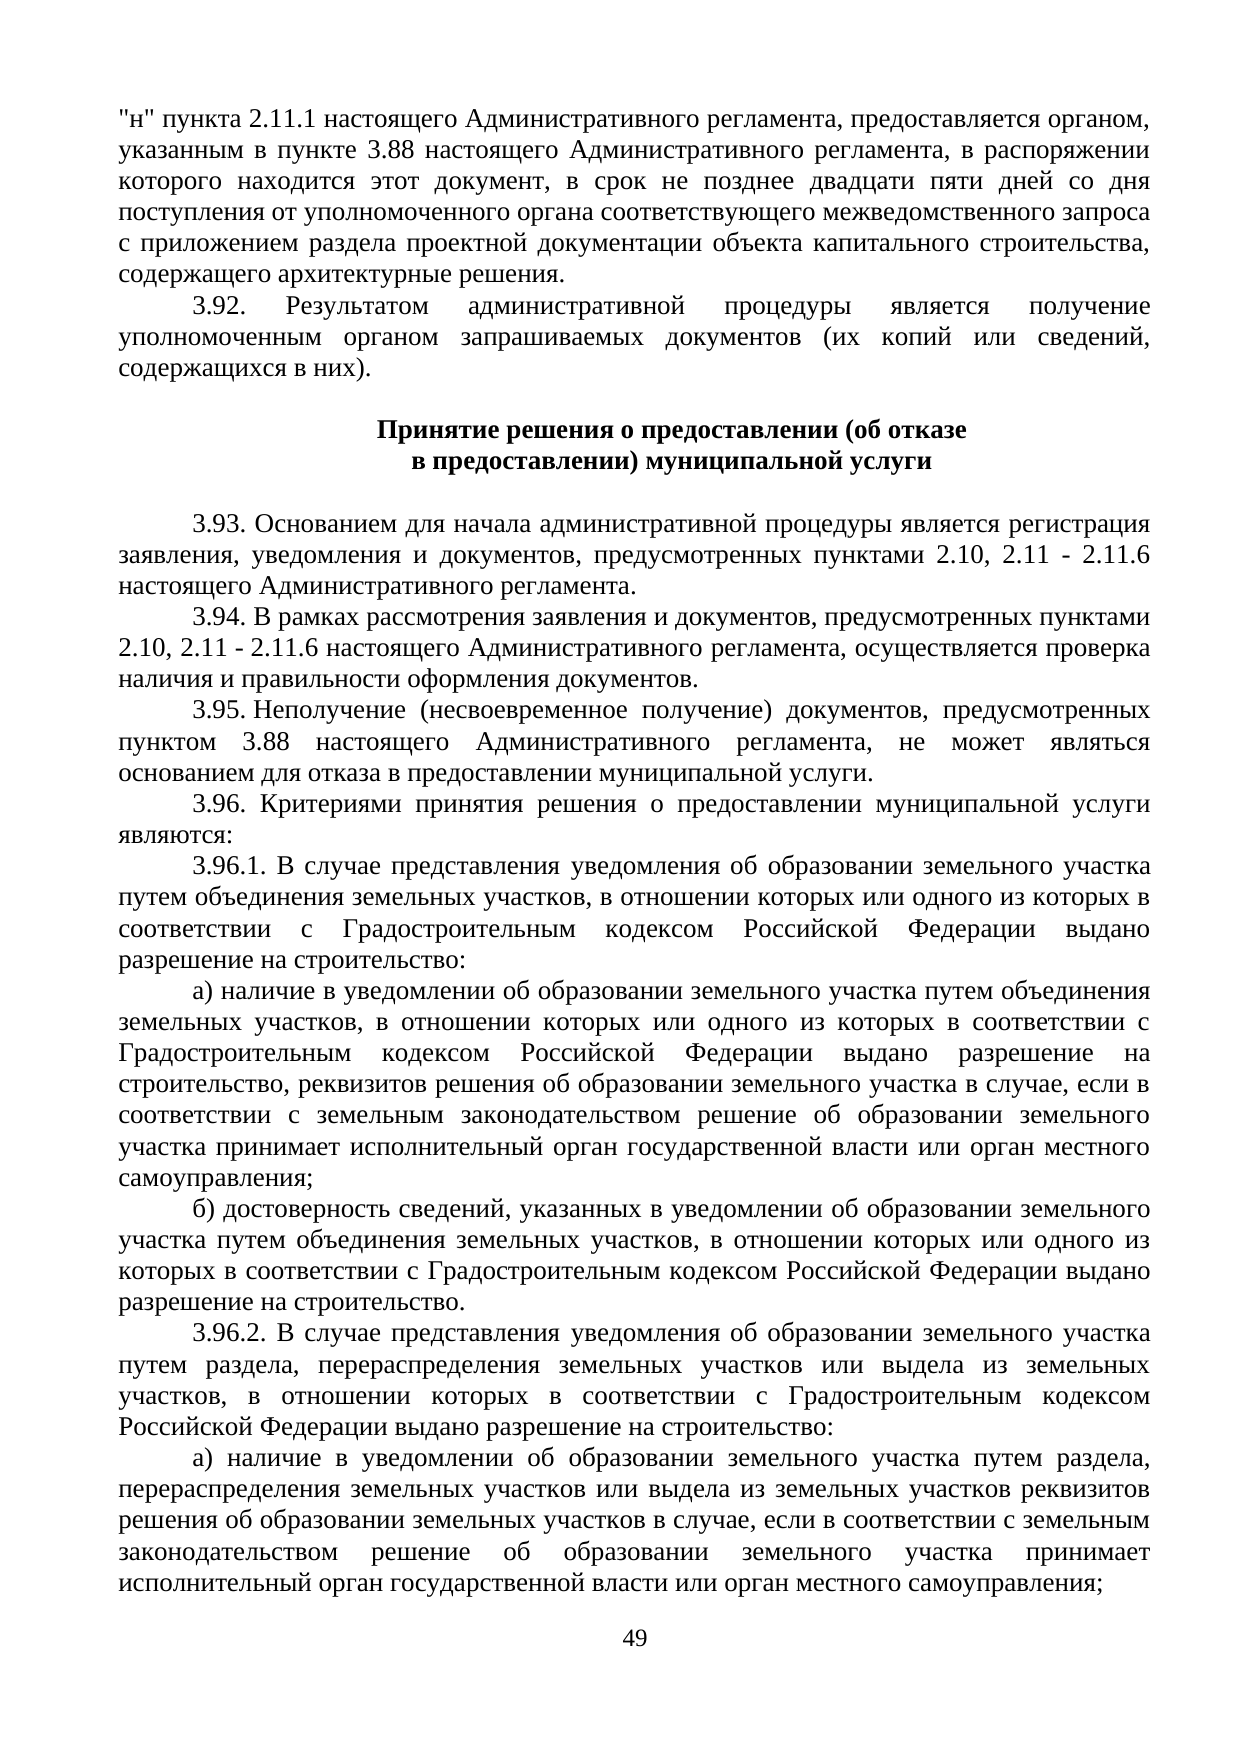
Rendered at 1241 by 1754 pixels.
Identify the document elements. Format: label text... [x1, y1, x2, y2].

text б) достоверность сведений, указанных в уведомлении об образовании земельного участка путем объединения земельных участков, в отношении которых или одного из которых в соответствии с Градостроительным кодексом Российской Федерации выдано разрешение на строительство. [118, 1192, 1152, 1317]
text 3.95. Неполучение (несвоевременное получение) документов, предусмотренных пунктом 3.88 настоящего Административного регламента, не может являться основанием для отказа в предоставлении муниципальной услуги. [118, 694, 1152, 787]
text в предоставлении) муниципальной услуги [118, 444, 1152, 476]
text 3.96.1. В случае представления уведомления об образовании земельного участка путем объединения земельных участков, в отношении которых или одного из которых в соответствии с Градостроительным кодексом Российской Федерации выдано разрешение на строительство: [118, 849, 1152, 974]
text 3.96. Критериями принятия решения о предоставлении муниципальной услуги являются: [118, 787, 1152, 849]
text 3.94. В рамках рассмотрения заявления и документов, предусмотренных пунктами 2.10, 2.11 - 2.11.6 настоящего Административного регламента, осуществляется проверка наличия и правильности оформления документов. [118, 600, 1152, 694]
text а) наличие в уведомлении об образовании земельного участка путем объединения земельных участков, в отношении которых или одного из которых в соответствии с Градостроительным кодексом Российской Федерации выдано разрешение на строительство, реквизитов решения об образовании земельного участка в случае, если в соответствии с земельным законодательством решение об образовании земельного участка принимает исполнительный орган государственной власти или орган местного самоуправления; [118, 974, 1152, 1192]
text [118, 102, 1152, 289]
text Принятие решения о предоставлении (об отказе [118, 413, 1152, 444]
text а) наличие в уведомлении об образовании земельного участка путем раздела, перераспределения земельных участков или выдела из земельных участков реквизитов решения об образовании земельных участков в случае, если в соответствии с земельным законодательством решение об образовании земельного участка принимает исполнительный орган государственной власти или орган местного самоуправления; [118, 1441, 1152, 1597]
text 3.93. Основанием для начала административной процедуры является регистрация заявления, уведомления и документов, предусмотренных пунктами 2.10, 2.11 - 2.11.6 настоящего Административного регламента. [118, 507, 1152, 600]
text 3.92. Результатом административной процедуры является получение уполномоченным органом запрашиваемых документов (их копий или сведений, содержащихся в них). [118, 289, 1152, 382]
text 3.96.2. В случае представления уведомления об образовании земельного участка путем раздела, перераспределения земельных участков или выдела из земельных участков, в отношении которых в соответствии с Градостроительным кодексом Российской Федерации выдано разрешение на строительство: [118, 1317, 1152, 1441]
